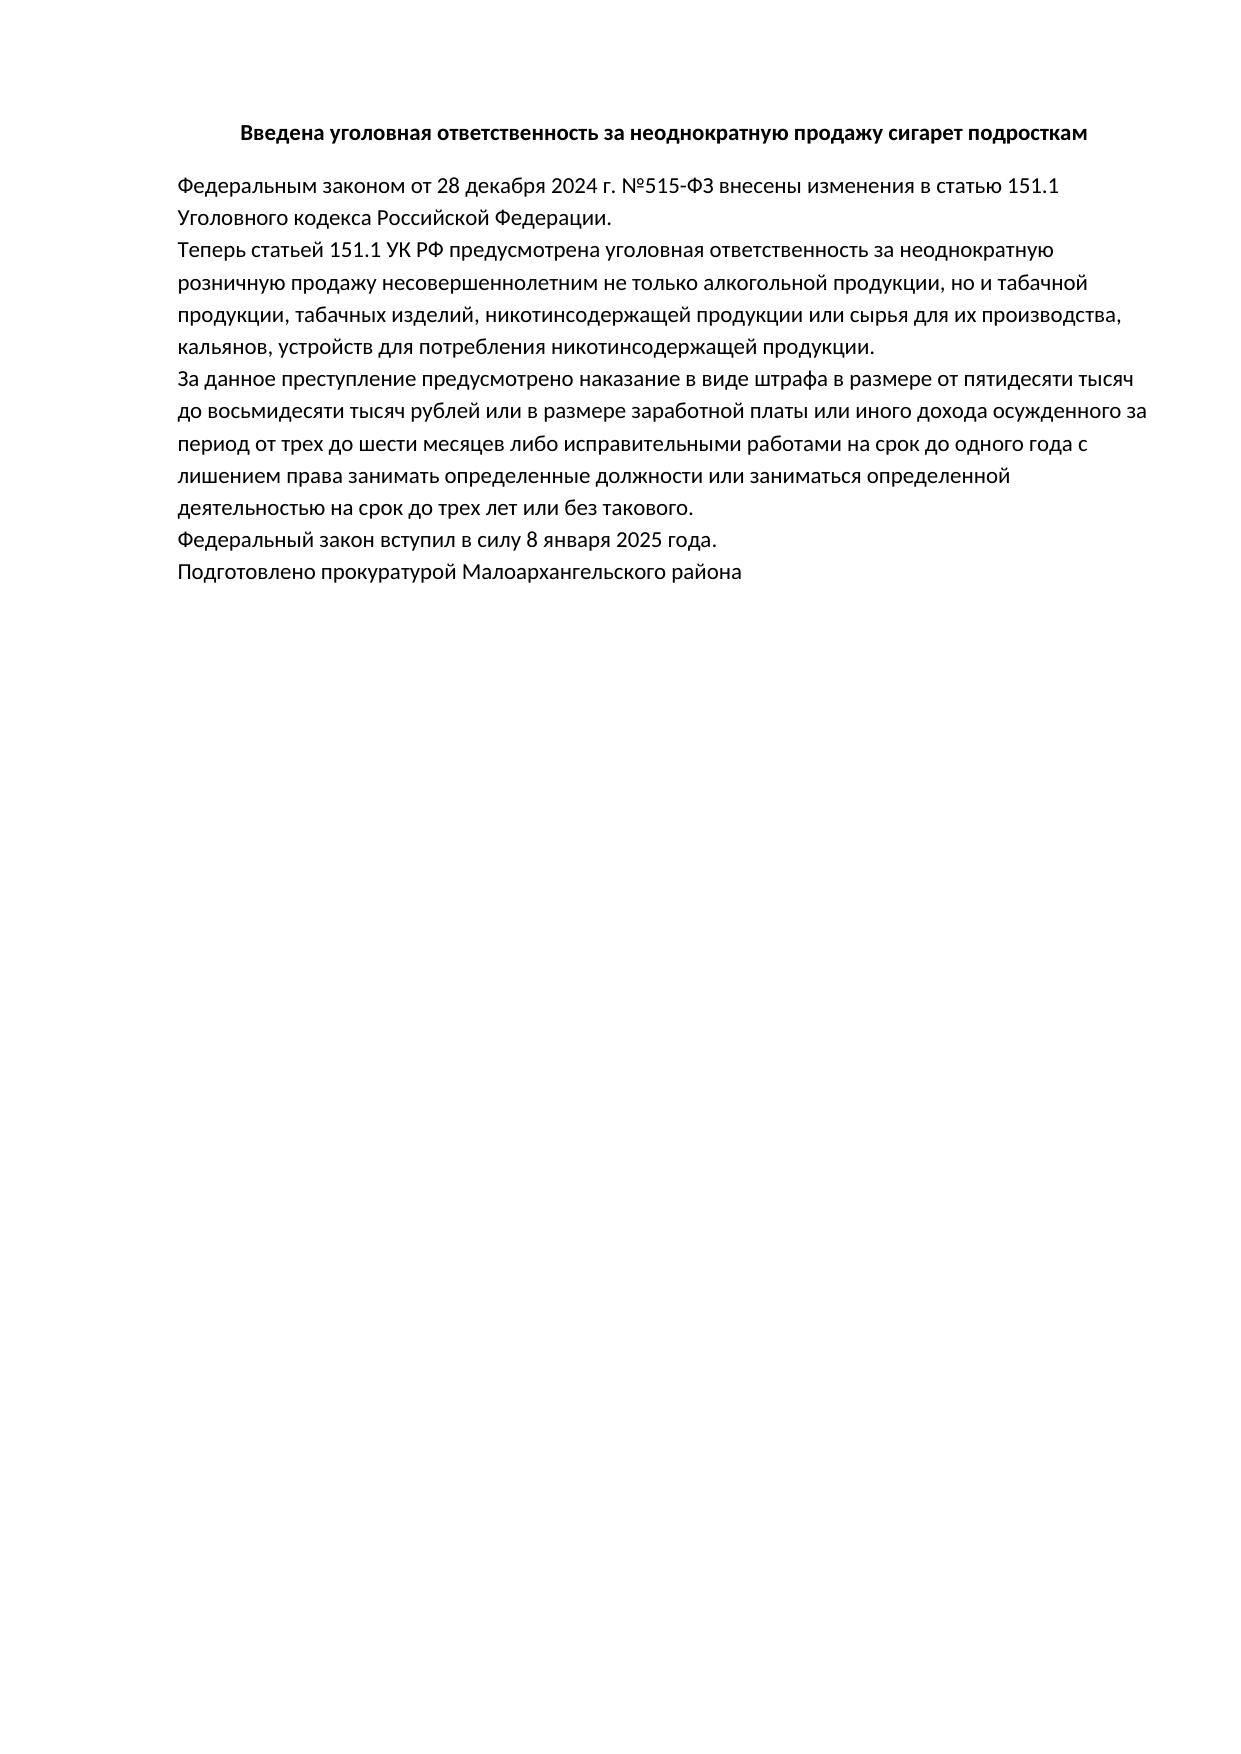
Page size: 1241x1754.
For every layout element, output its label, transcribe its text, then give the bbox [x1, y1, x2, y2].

text За данное преступление предусмотрено наказание в виде штрафа в размере от пятидесяти тысяч до восьмидесяти тысяч рублей или в размере заработной платы или иного дохода осужденного за период от трех до шести месяцев либо исправительными работами на срок до одного года с лишением права занимать определенные должности или заниматься определенной деятельностью на срок до трех лет или без такового. [177, 364, 1152, 521]
text Федеральным законом от 28 декабря 2024 г. №515-ФЗ внесены изменения в статью 151.1 Уголовного кодекса Российской Федерации. [177, 171, 1152, 231]
text Введена уголовная ответственность за неоднократную продажу сигарет подросткам [177, 118, 1152, 146]
text Подготовлено прокуратурой Малоархангельского района [177, 557, 1152, 585]
text Теперь статьей 151.1 УК РФ предусмотрена уголовная ответственность за неоднократную розничную продажу несовершеннолетним не только алкогольной продукции, но и табачной продукции, табачных изделий, никотинсодержащей продукции или сырья для их производства, кальянов, устройств для потребления никотинсодержащей продукции. [177, 236, 1152, 360]
text Федеральный закон вступил в силу 8 января 2025 года. [177, 525, 1152, 553]
